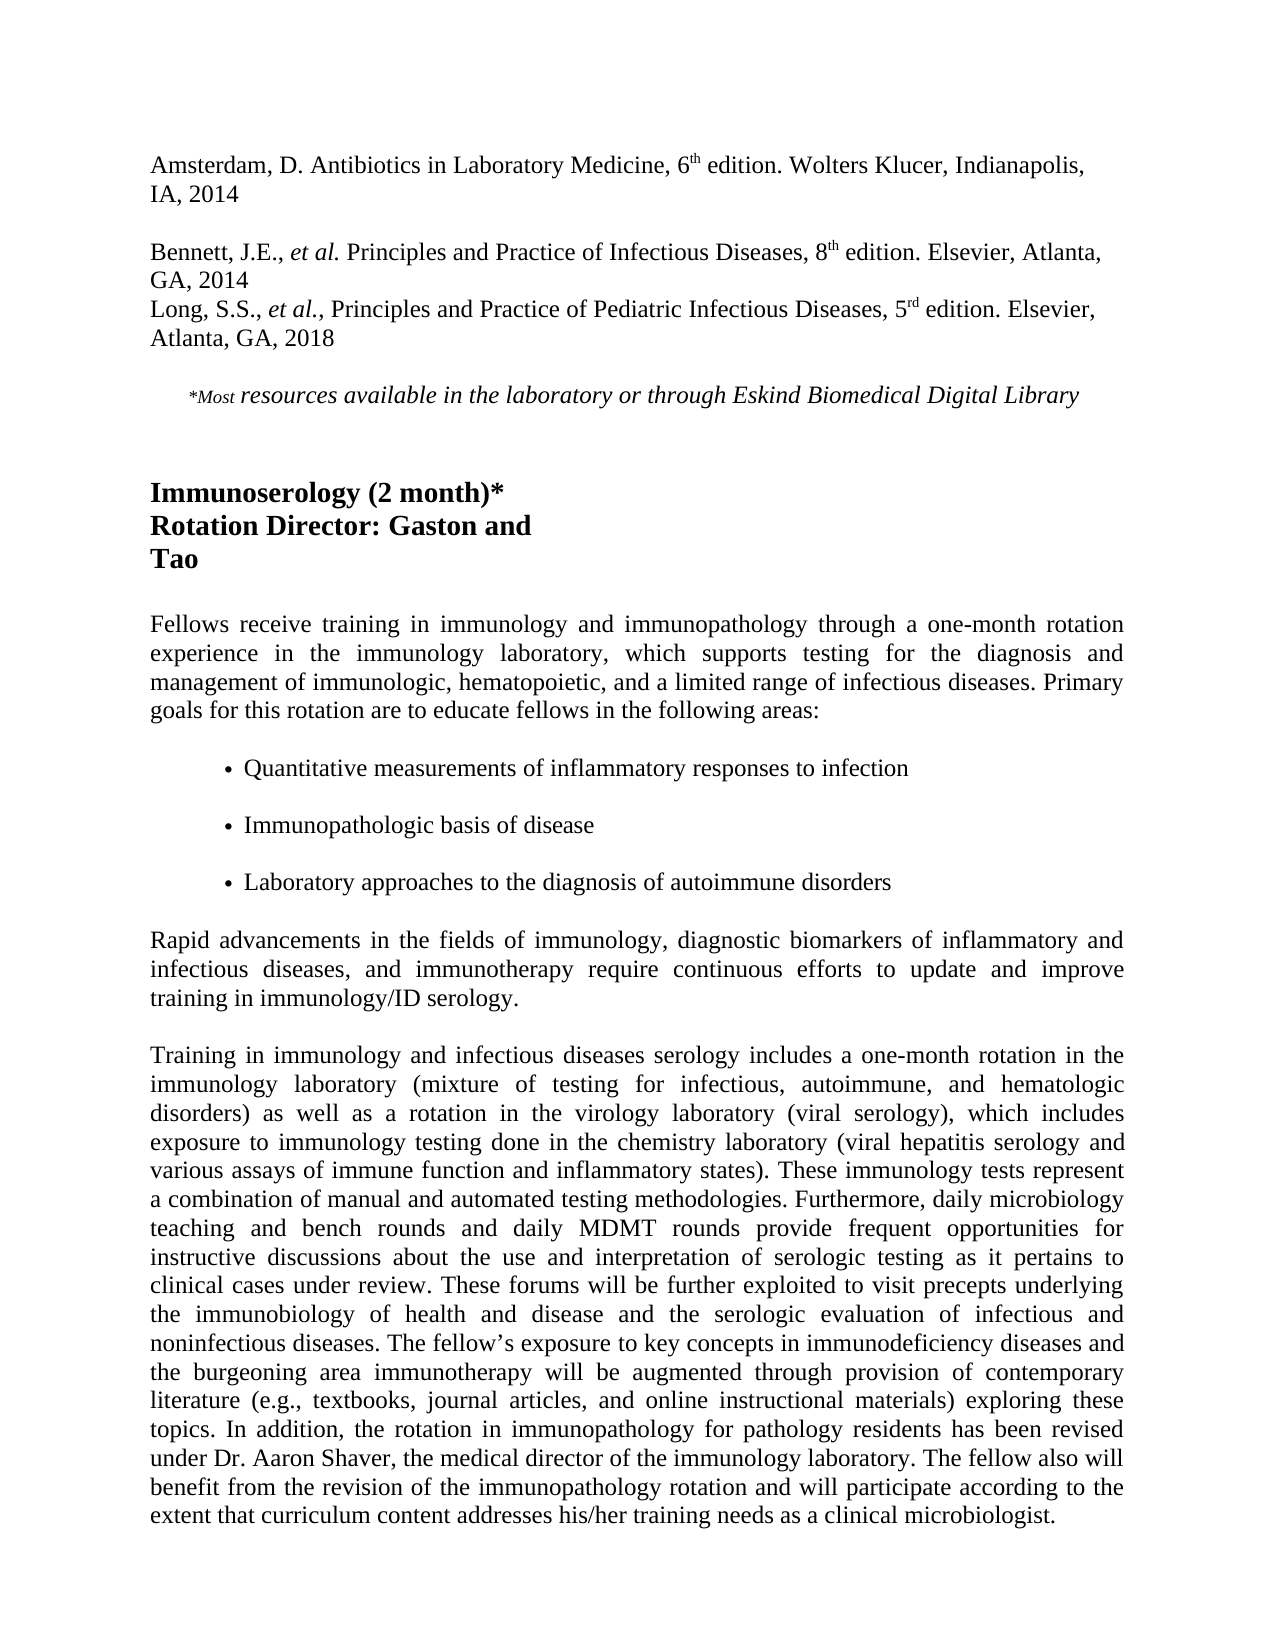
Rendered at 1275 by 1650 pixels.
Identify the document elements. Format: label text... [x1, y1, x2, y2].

list Laboratory approaches to the diagnosis of autoimmune disorders [225, 867, 1275, 896]
subtitle Immunoserology (2 month)* Rotation Director: Gaston and Tao [150, 476, 559, 575]
text Fellows receive training in immunology and immunopathology through a one-month rotation experience in the immunology laboratory, which supports testing for the diagnosis and management of immunologic, hematopoietic, and a limited range of infectious diseases. Primary goals for this rotation are to educate fellows in the following areas: [150, 609, 1125, 724]
text Rapid advancements in the fields of immunology, diagnostic biomarkers of inflammatory and infectious diseases, and immunotherapy require continuous efforts to update and improve training in immunology/ID serology. [150, 925, 1124, 1012]
text Long, S.S., et al., Principles and Practice of Pediatric Infectious Diseases, 5rd edition. Elsevier, Atlanta, GA, 2018 [150, 294, 1124, 352]
text Bennett, J.E., et al. Principles and Practice of Infectious Diseases, 8th edition. Elsevier, Atlanta, GA, 2014 [150, 237, 1124, 294]
list Immunopathologic basis of disease [225, 810, 1275, 839]
list Quantitative measurements of inflammatory responses to infection [225, 753, 1275, 782]
text *Most resources available in the laboratory or through Eskind Biomedical Digital Library [188, 380, 1275, 409]
text Amsterdam, D. Antibiotics in Laboratory Medicine, 6th edition. Wolters Klucer, Indianapolis, IA, 2014 [150, 150, 1112, 208]
text Training in immunology and infectious diseases serology includes a one-month rotation in the immunology laboratory (mixture of testing for infectious, autoimmune, and hematologic disorders) as well as a rotation in the virology laboratory (viral serology), which includes exposure to immunology testing done in the chemistry laboratory (viral hepatitis serology and various assays of immune function and inflammatory states). These immunology tests represent a combination of manual and automated testing methodologies. Furthermore, daily microbiology teaching and bench rounds and daily MDMT rounds provide frequent opportunities for instructive discussions about the use and interpretation of serologic testing as it pertains to clinical cases under review. These forums will be further exploited to visit precepts underlying the immunobiology of health and disease and the serologic evaluation of infectious and noninfectious diseases. The fellow’s exposure to key concepts in immunodeficiency diseases and the burgeoning area immunotherapy will be augmented through provision of contemporary literature (e.g., textbooks, journal articles, and online instructional materials) exploring these topics. In addition, the rotation in immunopathology for pathology residents has been revised under Dr. Aaron Shaver, the medical director of the immunology laboratory. The fellow also will benefit from the revision of the immunopathology rotation and will participate according to the extent that curriculum content addresses his/her training needs as a clinical microbiologist. [150, 1041, 1125, 1529]
